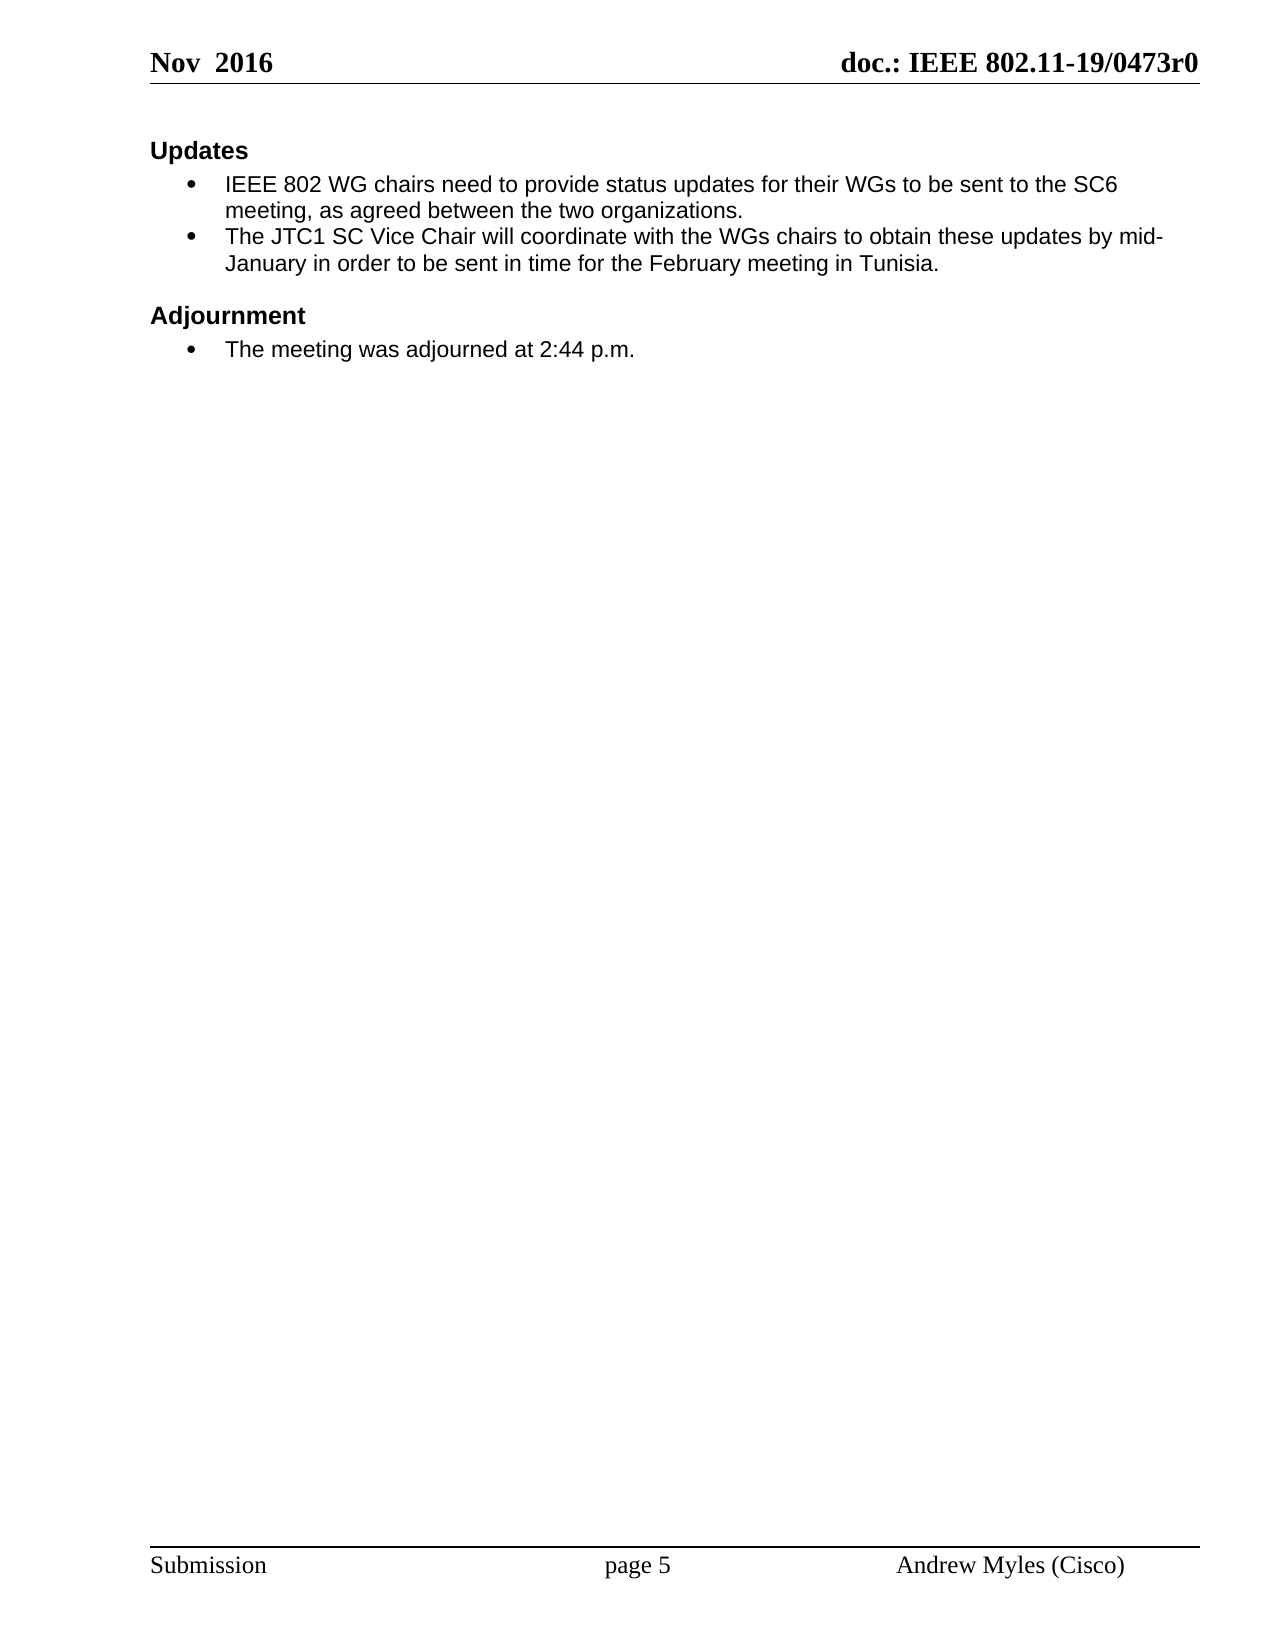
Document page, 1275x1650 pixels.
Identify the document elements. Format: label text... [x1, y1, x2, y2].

subtitle Adjournment [150, 301, 1200, 330]
list The meeting was adjourned at 2:44 p.m. [187, 336, 1200, 362]
list The JTC1 SC Vice Chair will coordinate with the WGs chairs to obtain these updates by mid-January in order to be sent in time for the February meeting in Tunisia. [187, 223, 1200, 276]
list IEEE 802 WG chairs need to provide status updates for their WGs to be sent to the SC6 meeting, as agreed between the two organizations. [187, 171, 1200, 223]
subtitle Updates [150, 136, 1200, 164]
